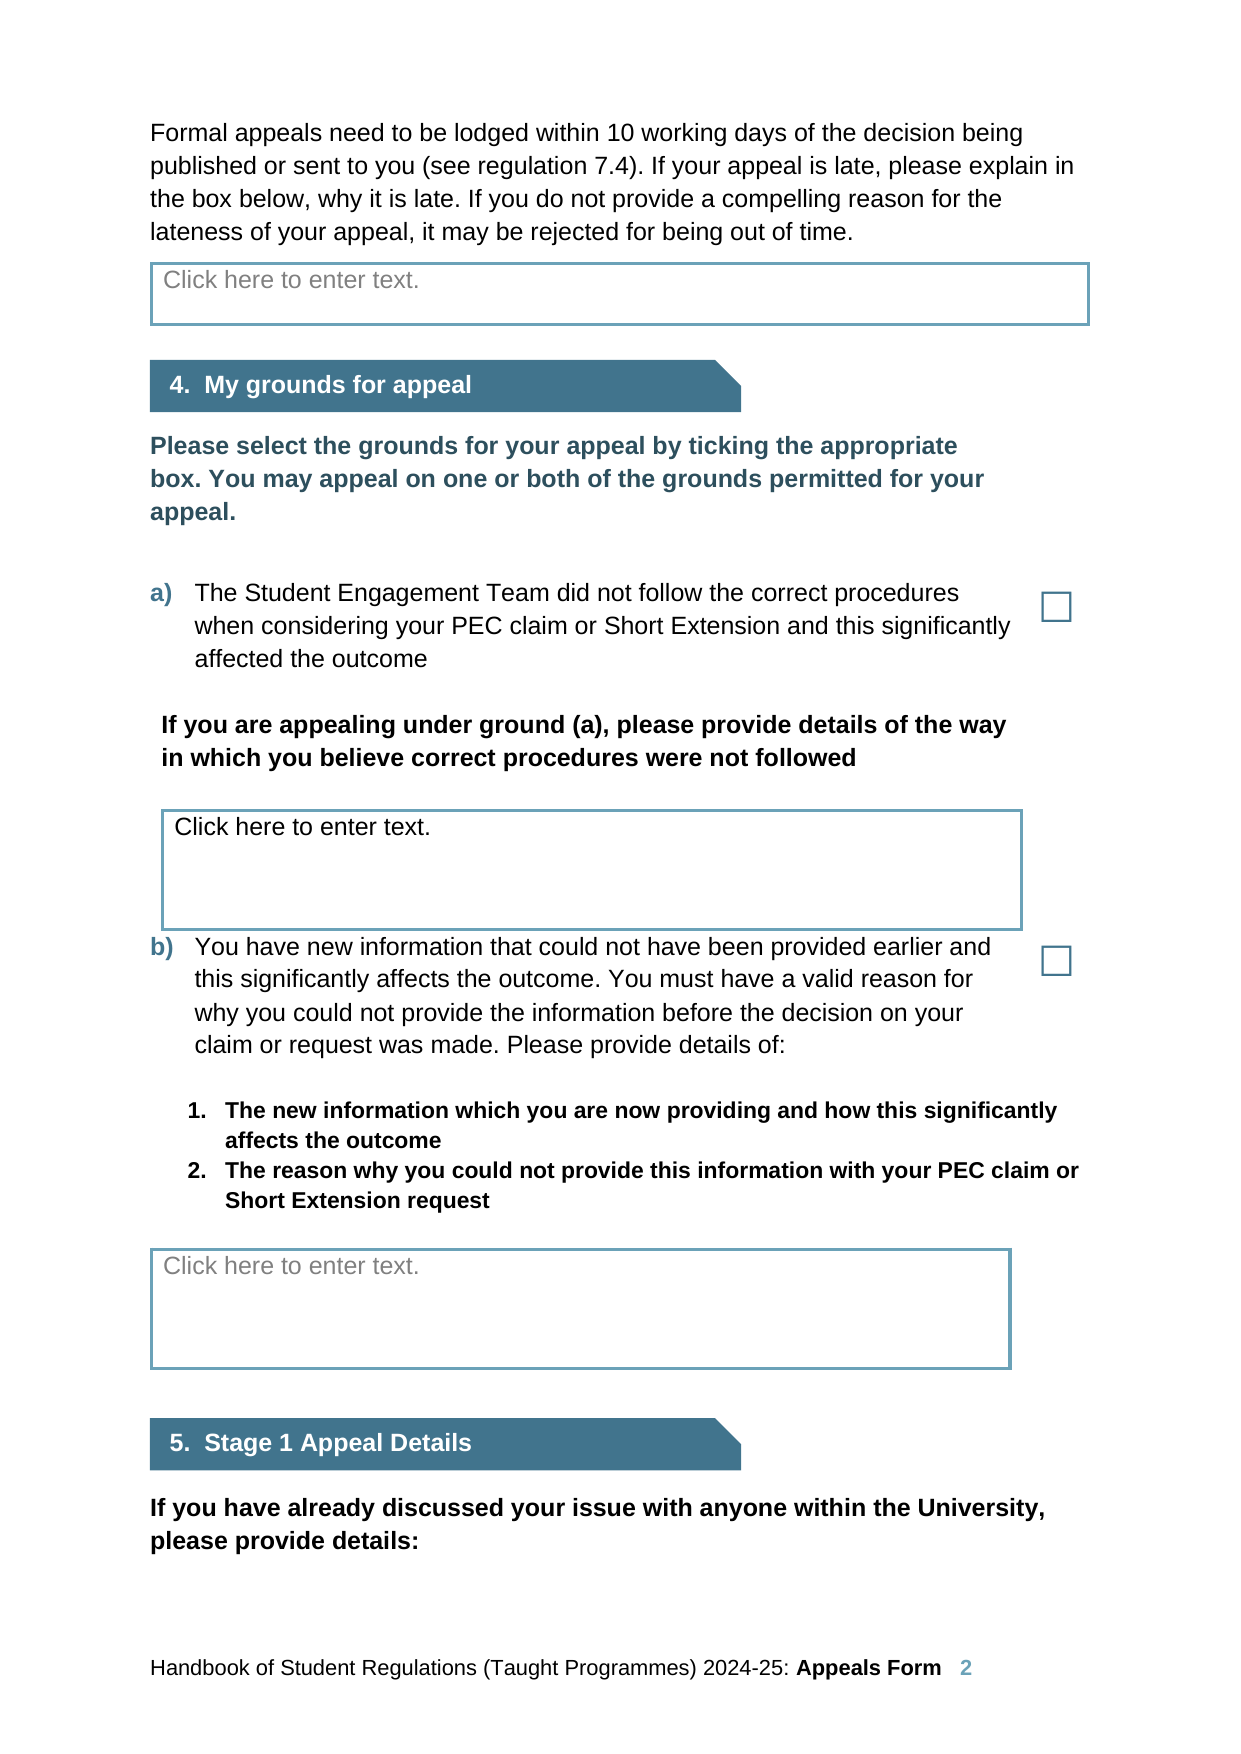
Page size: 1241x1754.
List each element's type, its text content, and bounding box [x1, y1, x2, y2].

text Formal appeals need to be lodged within 10 working days of the decision being published or sent to you (see regulation 7.4). If your appeal is late, please explain in the box below, why it is late. If you do not provide a compelling reason for the lateness of your appeal, it may be rejected for being out of time. [150, 118, 1090, 246]
text If you have already discussed your issue with anyone within the University, please provide details: [150, 1493, 1090, 1554]
list The new information which you are now providing and how this significantly affects the outcome [187, 1097, 1090, 1153]
list The reason why you could not provide this information with your PEC claim or Short Extension request [187, 1157, 1090, 1213]
table_header [153, 265, 1087, 323]
table_cell You have new information that could not have been provided earlier and this significantly affects the outcome. You must have a valid reason for why you could not provide the information before the decision on your claim or request was made. Please provide details of: [150, 931, 1026, 1097]
subtitle Please select the grounds for your appeal by ticking the appropriate box. You may appeal on one or both of the grounds permitted for your appeal. [150, 431, 995, 526]
table_header The Student Engagement Team did not follow the correct procedures when considering your PEC claim or Short Extension and this significantly affected the outcome If you are appealing under ground (a), please provide details of the way in which you believe correct procedures were not followed [150, 578, 1026, 931]
